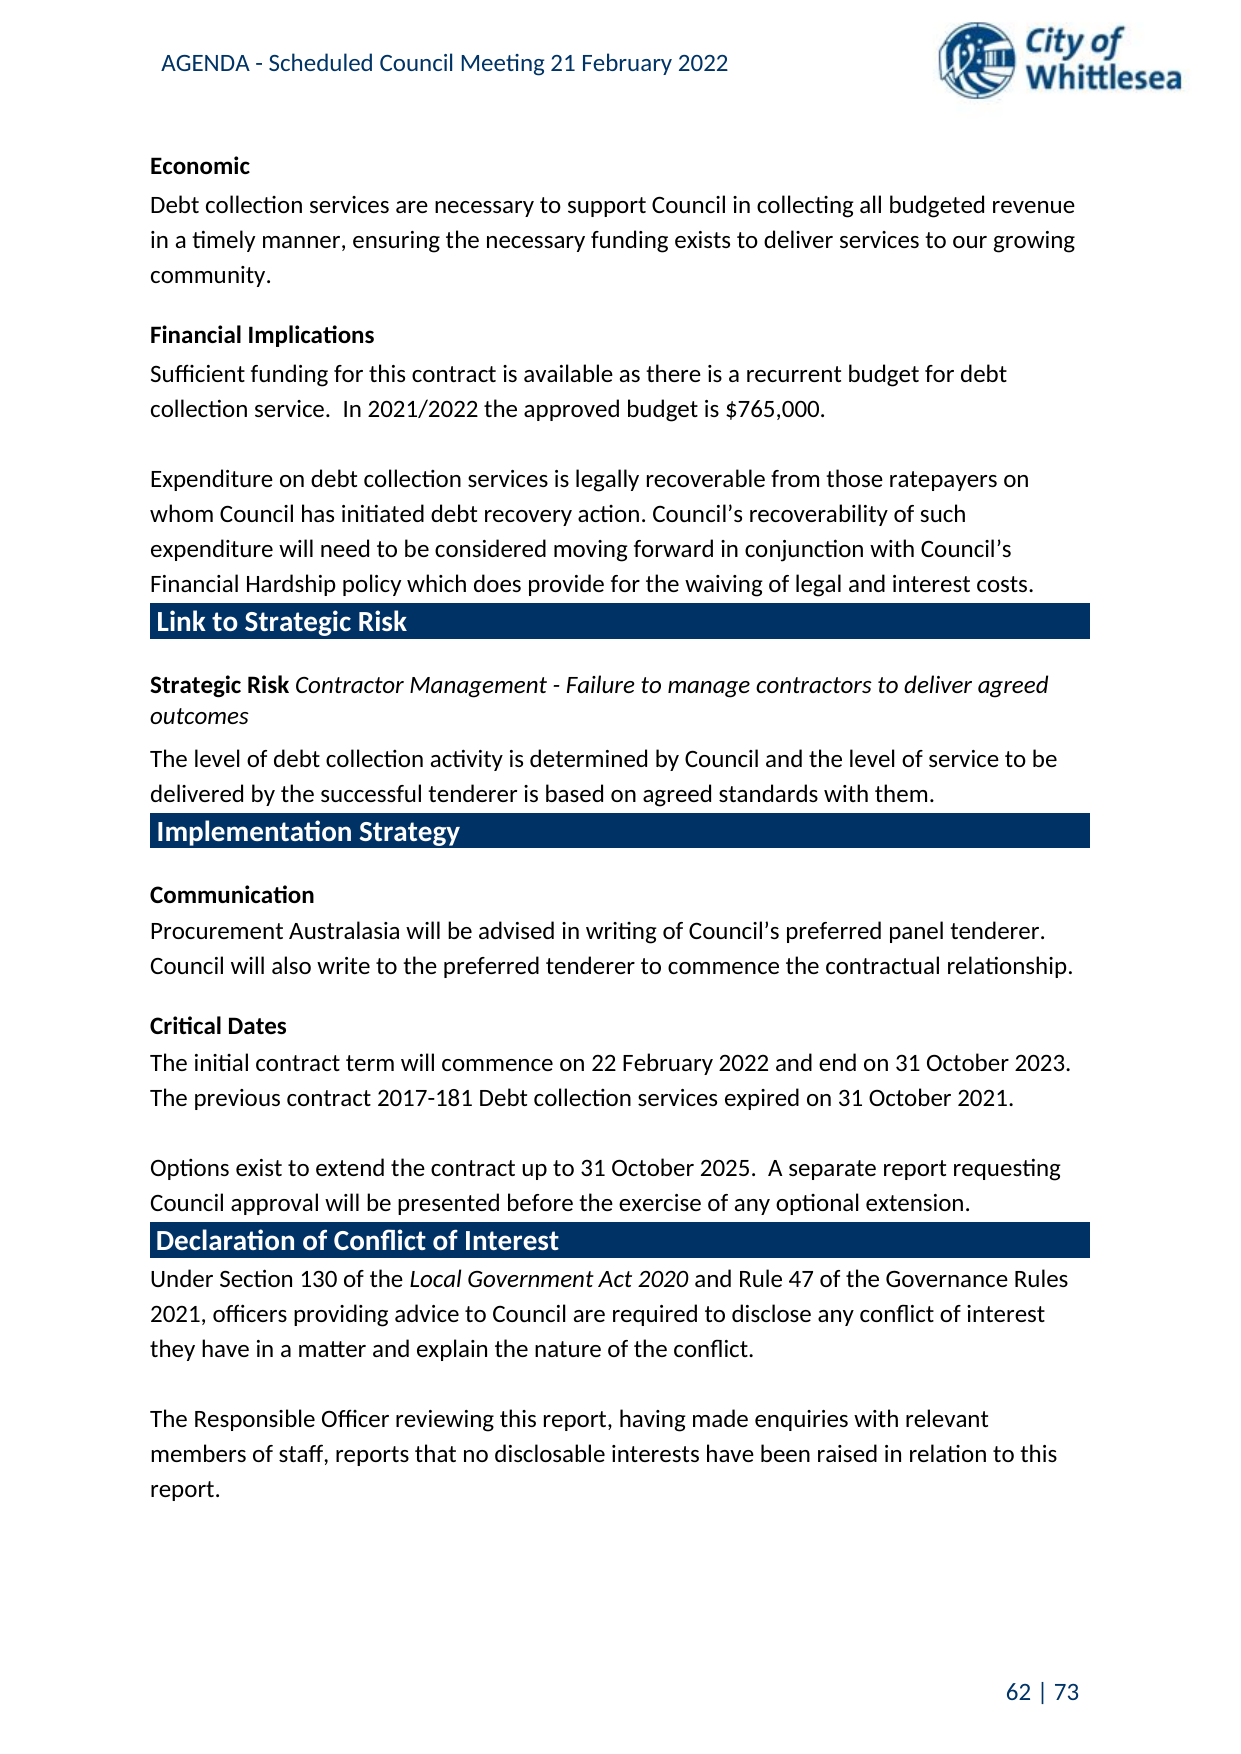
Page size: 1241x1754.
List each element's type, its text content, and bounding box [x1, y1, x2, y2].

text Options exist to extend the contract up to 31 October 2025. A separate report requesting Council approval will be presented before the exercise of any optional extension. [150, 1152, 1090, 1218]
text Strategic Risk Contractor Management - Failure to manage contractors to deliver agreed outcomes [150, 669, 1090, 730]
text Communication [150, 879, 1090, 909]
text Under Section 130 of the Local Government Act 2020 and Rule 47 of the Governance Rules 2021, officers providing advice to Council are required to disclose any conflict of interest they have in a matter and explain the nature of the conflict. The Responsible Officer reviewing this report, having made enquiries with relevant members of staff, reports that no disclosable interests have been raised in relation to this report. [150, 1263, 1090, 1504]
text Economic [150, 150, 1090, 181]
text The level of debt collection activity is determined by Council and the level of service to be delivered by the successful tenderer is based on agreed standards with them. [150, 743, 1090, 808]
text Link to Strategic Risk [150, 603, 1090, 639]
text Debt collection services are necessary to support Council in collecting all budgeted revenue in a timely manner, ensuring the necessary funding exists to deliver services to our growing community. [150, 189, 1090, 290]
text The previous contract 2017-181 Debt collection services expired on 31 October 2021. [150, 1082, 1090, 1113]
text Financial Implications [150, 319, 1090, 350]
text Declaration of Conflict of Interest [150, 1222, 1090, 1258]
text Procurement Australasia will be advised in writing of Council’s preferred panel tenderer. Council will also write to the preferred tenderer to commence the contractual relationship. [150, 916, 1090, 981]
text Expenditure on debt collection services is legally recoverable from those ratepayers on whom Council has initiated debt recovery action. Council’s recoverability of such expenditure will need to be considered moving forward in conjunction with Council’s Financial Hardship policy which does provide for the waiving of legal and interest costs. [150, 463, 1090, 599]
text Critical Dates [150, 1011, 1090, 1041]
text Implementation Strategy [150, 813, 1090, 848]
picture [0, 0, 1241, 127]
text The initial contract term will commence on 22 February 2022 and end on 31 October 2023. [150, 1047, 1090, 1078]
text Sufficient funding for this contract is available as there is a recurrent budget for debt collection service. In 2021/2022 the approved budget is $765,000. [150, 358, 1090, 424]
